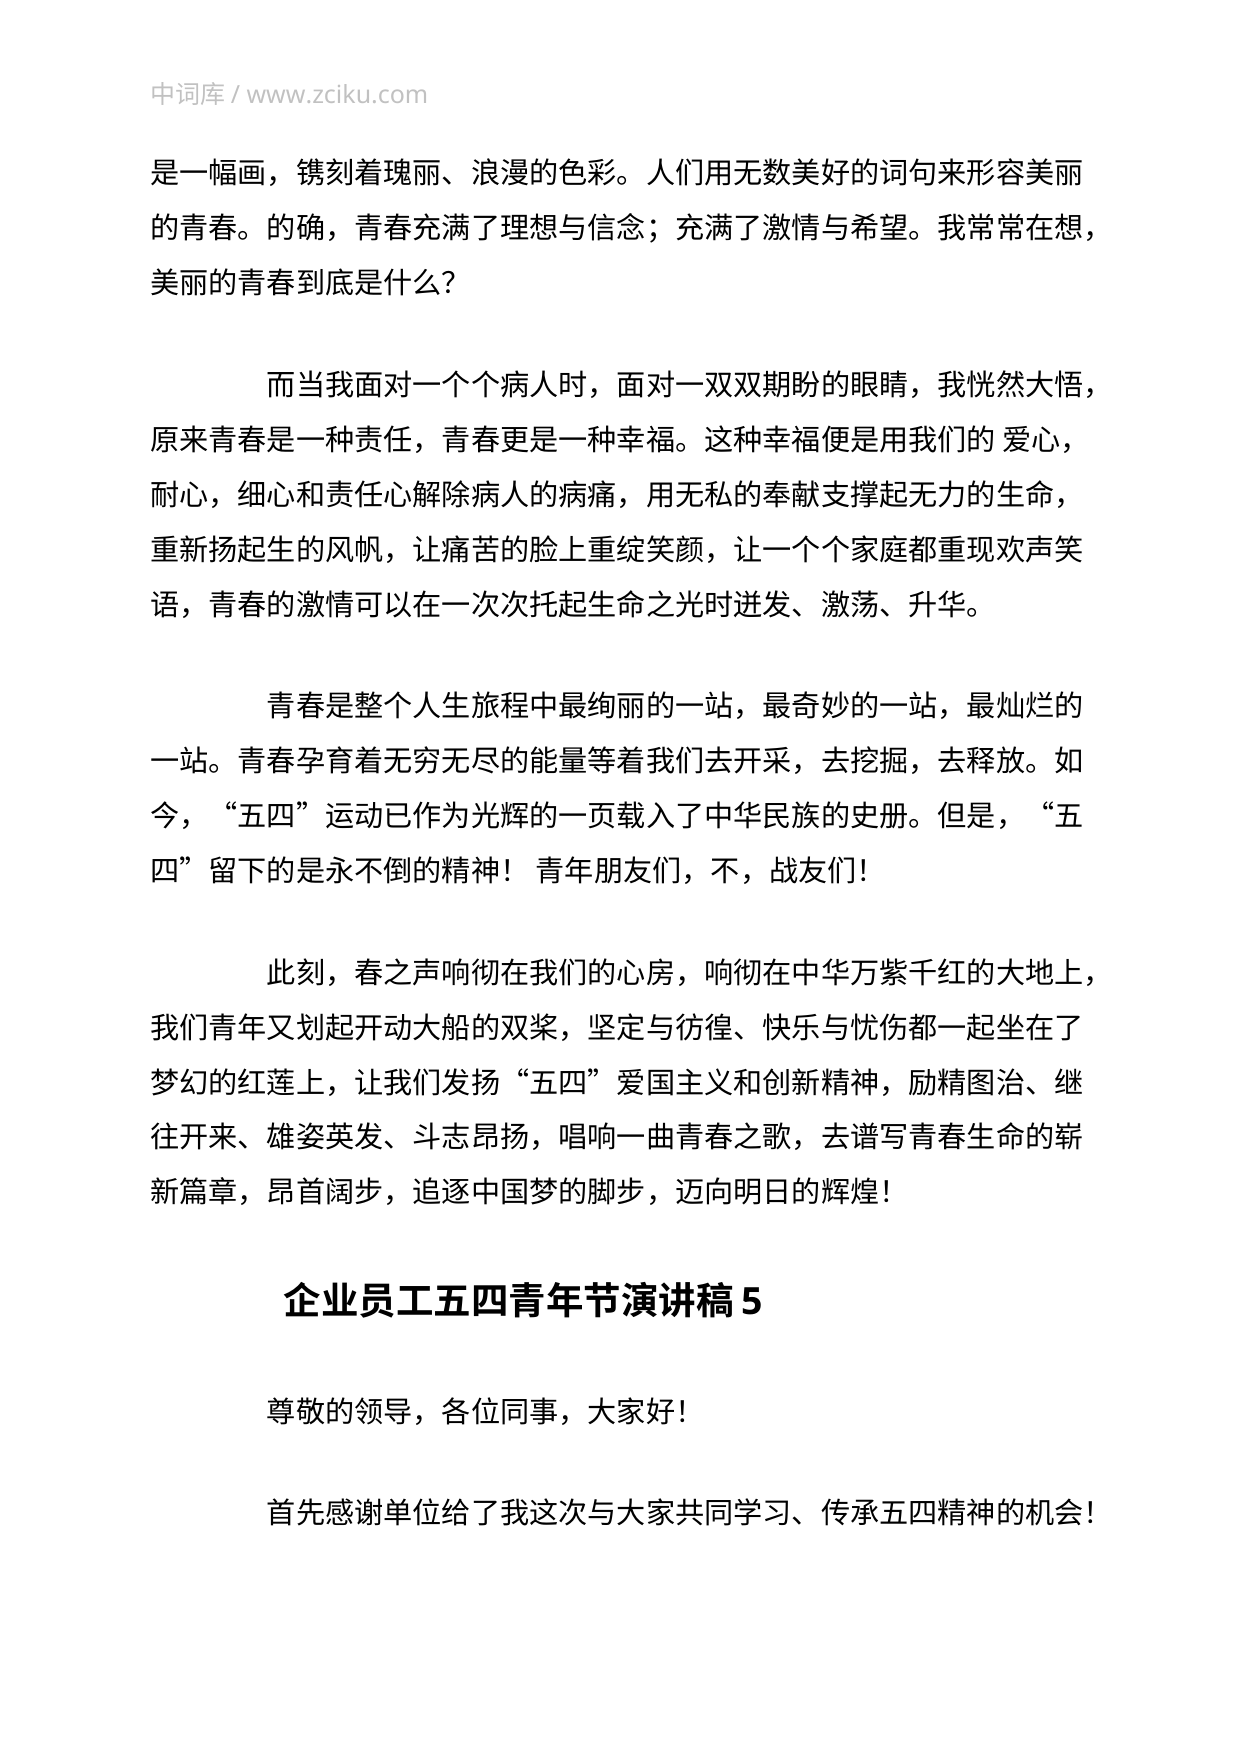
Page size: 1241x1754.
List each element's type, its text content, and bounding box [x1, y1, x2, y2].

text 此刻，春之声响彻在我们的心房，响彻在中华万紫千红的大地上，我们青年又划起开动大船的双桨，坚定与彷徨、快乐与忧伤都一起坐在了梦幻的红莲上，让我们发扬“五四”爱国主义和创新精神，励精图治、继往开来、雄姿英发、斗志昂扬，唱响一曲青春之歌，去谱写青春生命的崭新篇章，昂首阔步，追逐中国梦的脚步，迈向明日的辉煌！ [150, 949, 1090, 1211]
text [150, 150, 1090, 302]
text 企业员工五四青年节演讲稿5 [150, 1271, 1090, 1325]
text 首先感谢单位给了我这次与大家共同学习、传承五四精神的机会！ [150, 1490, 1090, 1532]
text 而当我面对一个个病人时，面对一双双期盼的眼睛，我恍然大悟，原来青春是一种责任，青春更是一种幸福。这种幸福便是用我们的 爱心，耐心，细心和责任心解除病人的病痛，用无私的奉献支撑起无力的生命，重新扬起生的风帆，让痛苦的脸上重绽笑颜，让一个个家庭都重现欢声笑语，青春的激情可以在一次次托起生命之光时迸发、激荡、升华。 [150, 362, 1090, 623]
text 青春是整个人生旅程中最绚丽的一站，最奇妙的一站，最灿烂的一站。青春孕育着无穷无尽的能量等着我们去开采，去挖掘，去释放。如今，“五四”运动已作为光辉的一页载入了中华民族的史册。但是，“五四”留下的是永不倒的精神！ 青年朋友们，不，战友们！ [150, 683, 1090, 890]
text 尊敬的领导，各位同事，大家好！ [150, 1388, 1090, 1431]
